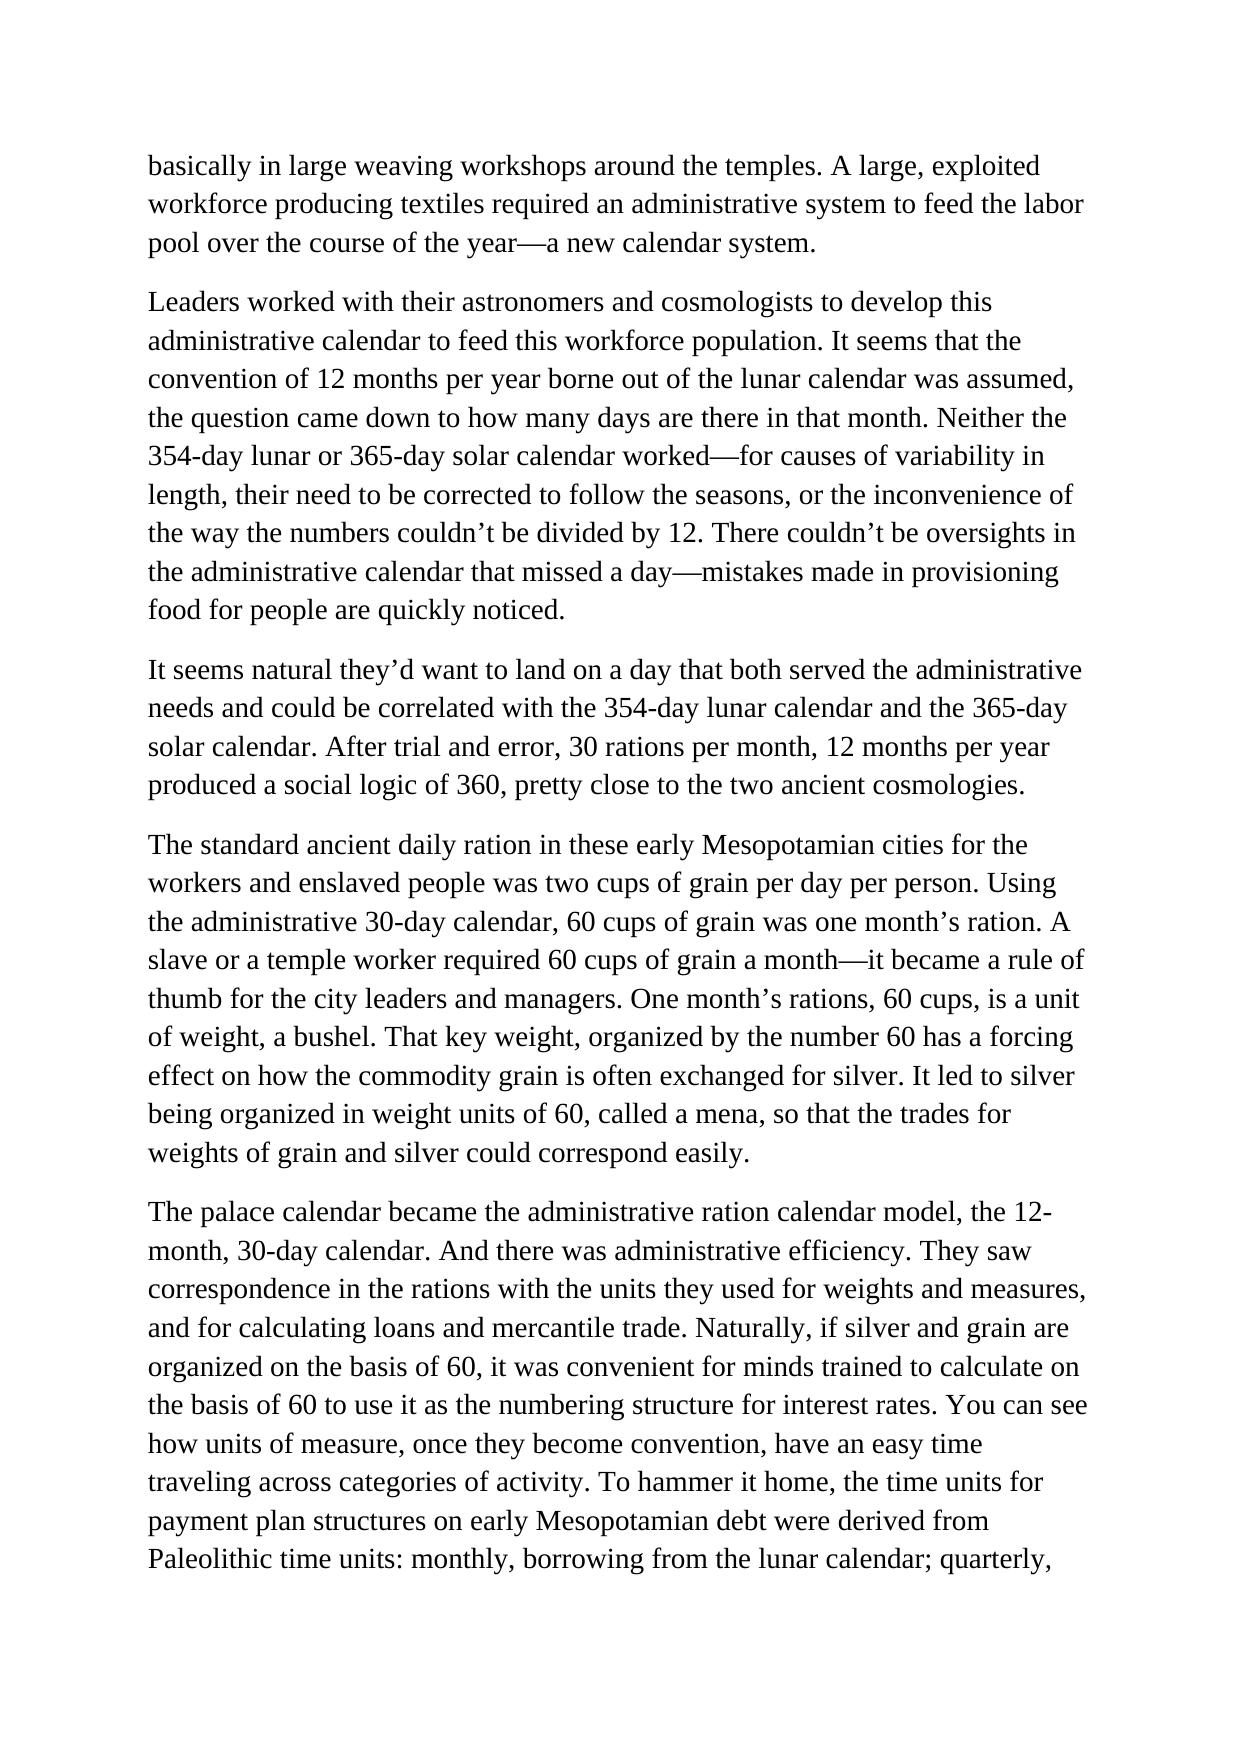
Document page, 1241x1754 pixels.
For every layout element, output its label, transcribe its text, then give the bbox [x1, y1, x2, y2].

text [148, 148, 1092, 258]
text Leaders worked with their astronomers and cosmologists to develop this administrative calendar to feed this workforce population. It seems that the convention of 12 months per year borne out of the lunar calendar was assumed, the question came down to how many days are there in that month. Neither the 354-day lunar or 365-day solar calendar worked—for causes of variability in length, their need to be corrected to follow the seasons, or the inconvenience of the way the numbers couldn’t be divided by 12. There couldn’t be oversights in the administrative calendar that missed a day—mistakes made in provisioning food for people are quickly noticed. [148, 284, 1092, 626]
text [148, 1194, 1092, 1575]
text The standard ancient daily ration in these early Mesopotamian cities for the workers and enslaved people was two cups of grain per day per person. Using the administrative 30-day calendar, 60 cups of grain was one month’s ration. A slave or a temple worker required 60 cups of grain a month—it became a rule of thumb for the city leaders and managers. One month’s rations, 60 cups, is a unit of weight, a bushel. That key weight, organized by the number 60 has a forcing effect on how the commodity grain is often exchanged for silver. It led to silver being organized in weight units of 60, called a mena, so that the trades for weights of grain and silver could correspond easily. [148, 827, 1092, 1169]
text It seems natural they’d want to land on a day that both served the administrative needs and could be correlated with the 354-day lunar calendar and the 365-day solar calendar. After trial and error, 30 rations per month, 12 months per year produced a social logic of 360, pretty close to the two ancient cosmologies. [148, 652, 1092, 801]
